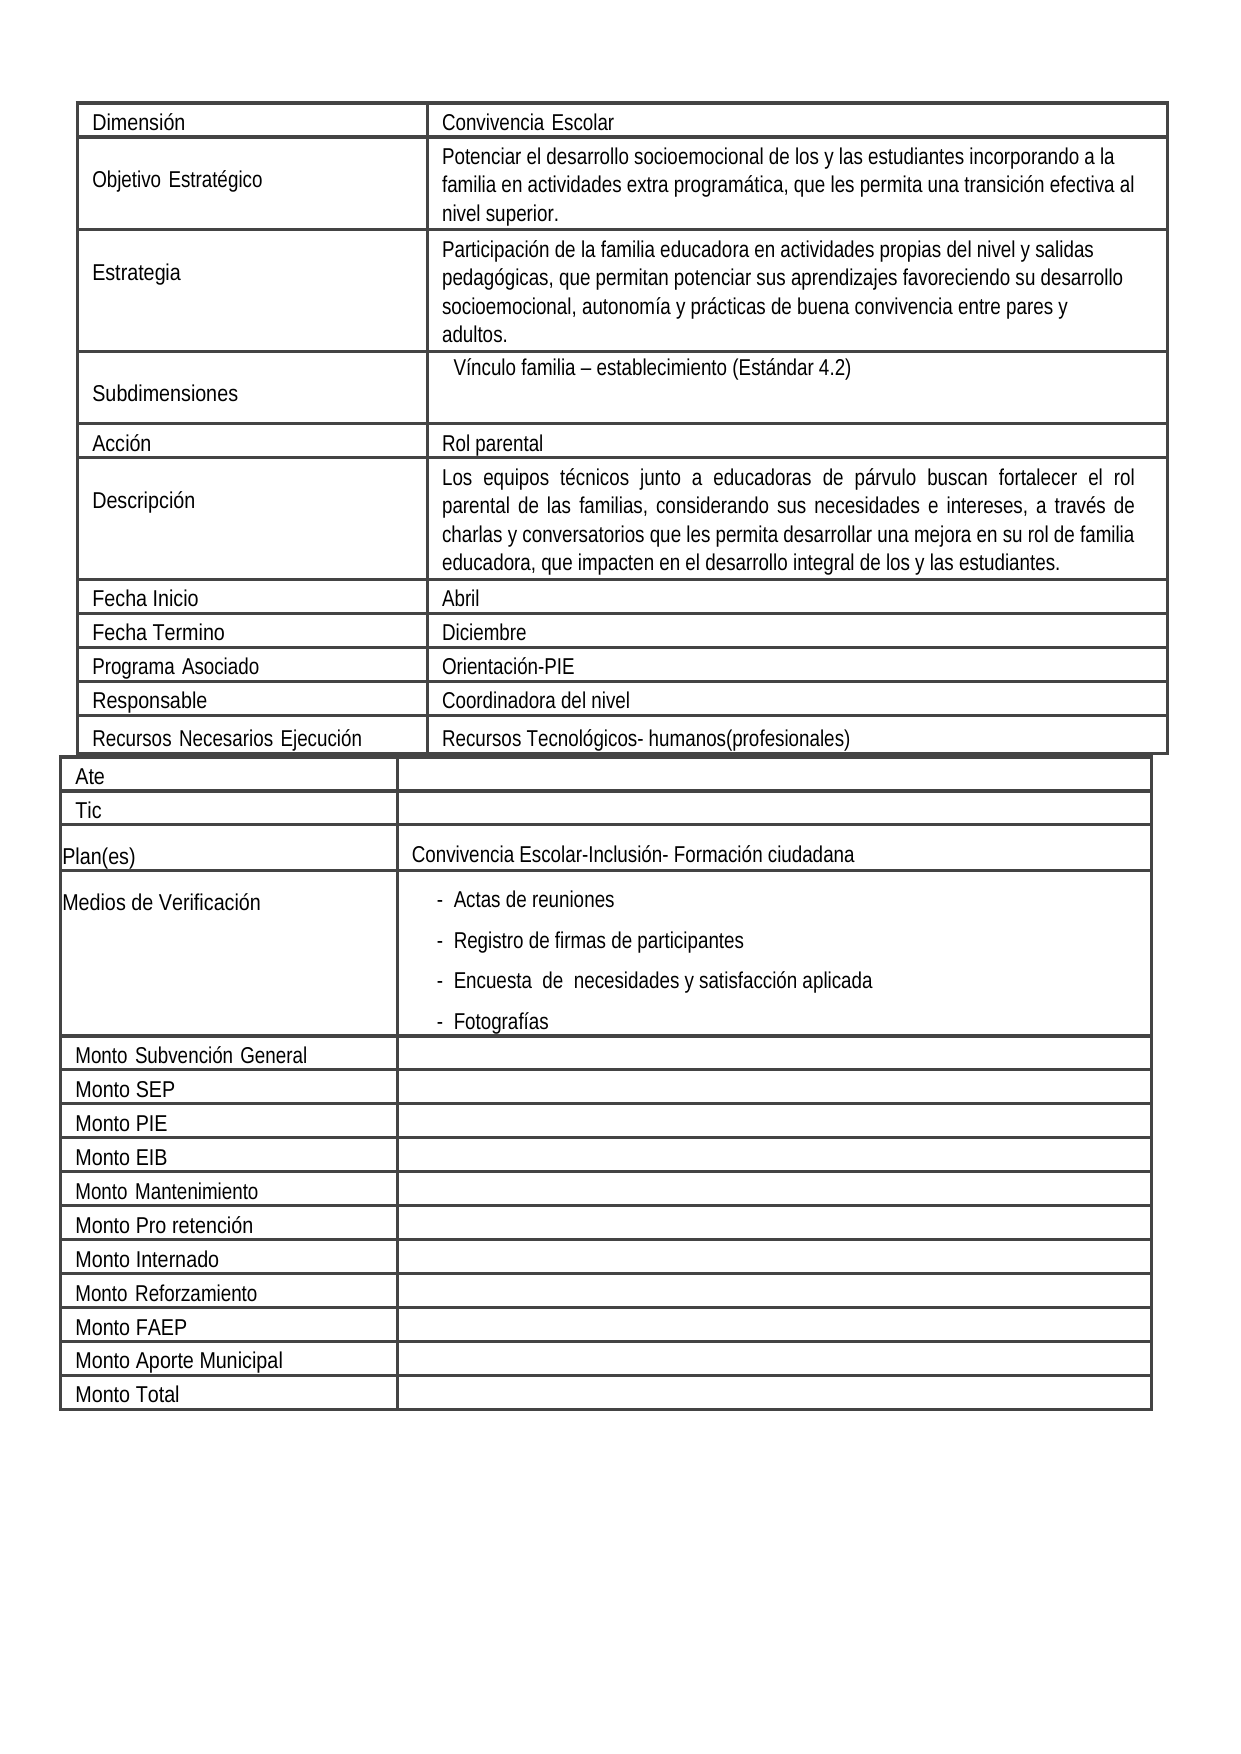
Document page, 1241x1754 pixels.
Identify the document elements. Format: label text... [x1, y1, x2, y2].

table_cell Recursos Tecnológicos- humanos(profesionales) [429, 717, 1166, 752]
table_cell Coordinadora del nivel [429, 683, 1166, 713]
table_cell [399, 1139, 1150, 1170]
table_cell Fecha Inicio [79, 581, 426, 612]
table_cell Abril [429, 581, 1166, 612]
table_cell [399, 1071, 1150, 1102]
table_cell Monto Reforzamiento [62, 1275, 396, 1306]
table_cell [399, 793, 1150, 823]
table_cell [399, 1377, 1150, 1408]
table_cell [399, 1038, 1150, 1068]
table_header Convivencia Escolar [429, 105, 1166, 135]
table_cell Monto Aporte Municipal [62, 1343, 396, 1374]
table_cell Acción [79, 425, 426, 456]
table_cell Monto Internado [62, 1241, 396, 1272]
table_cell Estrategia [79, 231, 426, 349]
table_cell Vínculo familia – establecimiento (Estándar 4.2) [429, 353, 1166, 422]
table_cell [399, 1275, 1150, 1306]
table_cell Responsable [79, 683, 426, 713]
table_cell Programa Asociado [79, 649, 426, 679]
table_cell Recursos Necesarios Ejecución [79, 717, 426, 752]
table_header [399, 759, 1150, 789]
table_cell Descripción [79, 459, 426, 578]
table_cell [399, 1207, 1150, 1238]
table_cell Monto PIE [62, 1105, 396, 1136]
table_cell [399, 1105, 1150, 1136]
table_cell Monto Total [62, 1377, 396, 1408]
table_cell Tic [62, 793, 396, 823]
table_cell [399, 1309, 1150, 1340]
table_cell Objetivo Estratégico [79, 139, 426, 228]
table_cell Orientación-PIE [429, 649, 1166, 679]
table_cell Monto SEP [62, 1071, 396, 1102]
table_cell Fecha Termino [79, 615, 426, 646]
table_cell Monto Mantenimiento [62, 1173, 396, 1204]
table_cell Convivencia Escolar-Inclusión- Formación ciudadana [399, 826, 1150, 869]
table_cell Medios de Verificación [62, 872, 396, 1034]
table_cell Subdimensiones [79, 353, 426, 422]
table_header Ate [62, 759, 396, 789]
table_cell Potenciar el desarrollo socioemocional de los y las estudiantes incorporando a la familia en actividades extra programática, que les permita una transición efectiva al nivel superior. [429, 139, 1166, 228]
table_cell Plan(es) [62, 826, 396, 869]
table_cell Los equipos técnicos junto a educadoras de párvulo buscan fortalecer el rol parental de las familias, considerando sus necesidades e intereses, a través de charlas y conversatorios que les permita desarrollar una mejora en su rol de familia educadora, que impacten en el desarrollo integral de los y las estudiantes. [429, 459, 1166, 578]
table_cell [399, 1343, 1150, 1374]
table_cell Rol parental [429, 425, 1166, 456]
table_cell Monto FAEP [62, 1309, 396, 1340]
table_cell Monto EIB [62, 1139, 396, 1170]
table_cell [399, 1173, 1150, 1204]
table_cell Participación de la familia educadora en actividades propias del nivel y salidas pedagógicas, que permitan potenciar sus aprendizajes favoreciendo su desarrollo socioemocional, autonomía y prácticas de buena convivencia entre pares y adultos. [429, 231, 1166, 349]
table_header Dimensión [79, 105, 426, 135]
table_cell [399, 1241, 1150, 1272]
table_cell Monto Subvención General [62, 1038, 396, 1068]
table_cell Monto Pro retención [62, 1207, 396, 1238]
table_cell Actas de reuniones Registro de firmas de participantes Encuesta de necesidades y satisfacción aplicada Fotografías [399, 872, 1150, 1034]
table_cell Diciembre [429, 615, 1166, 646]
